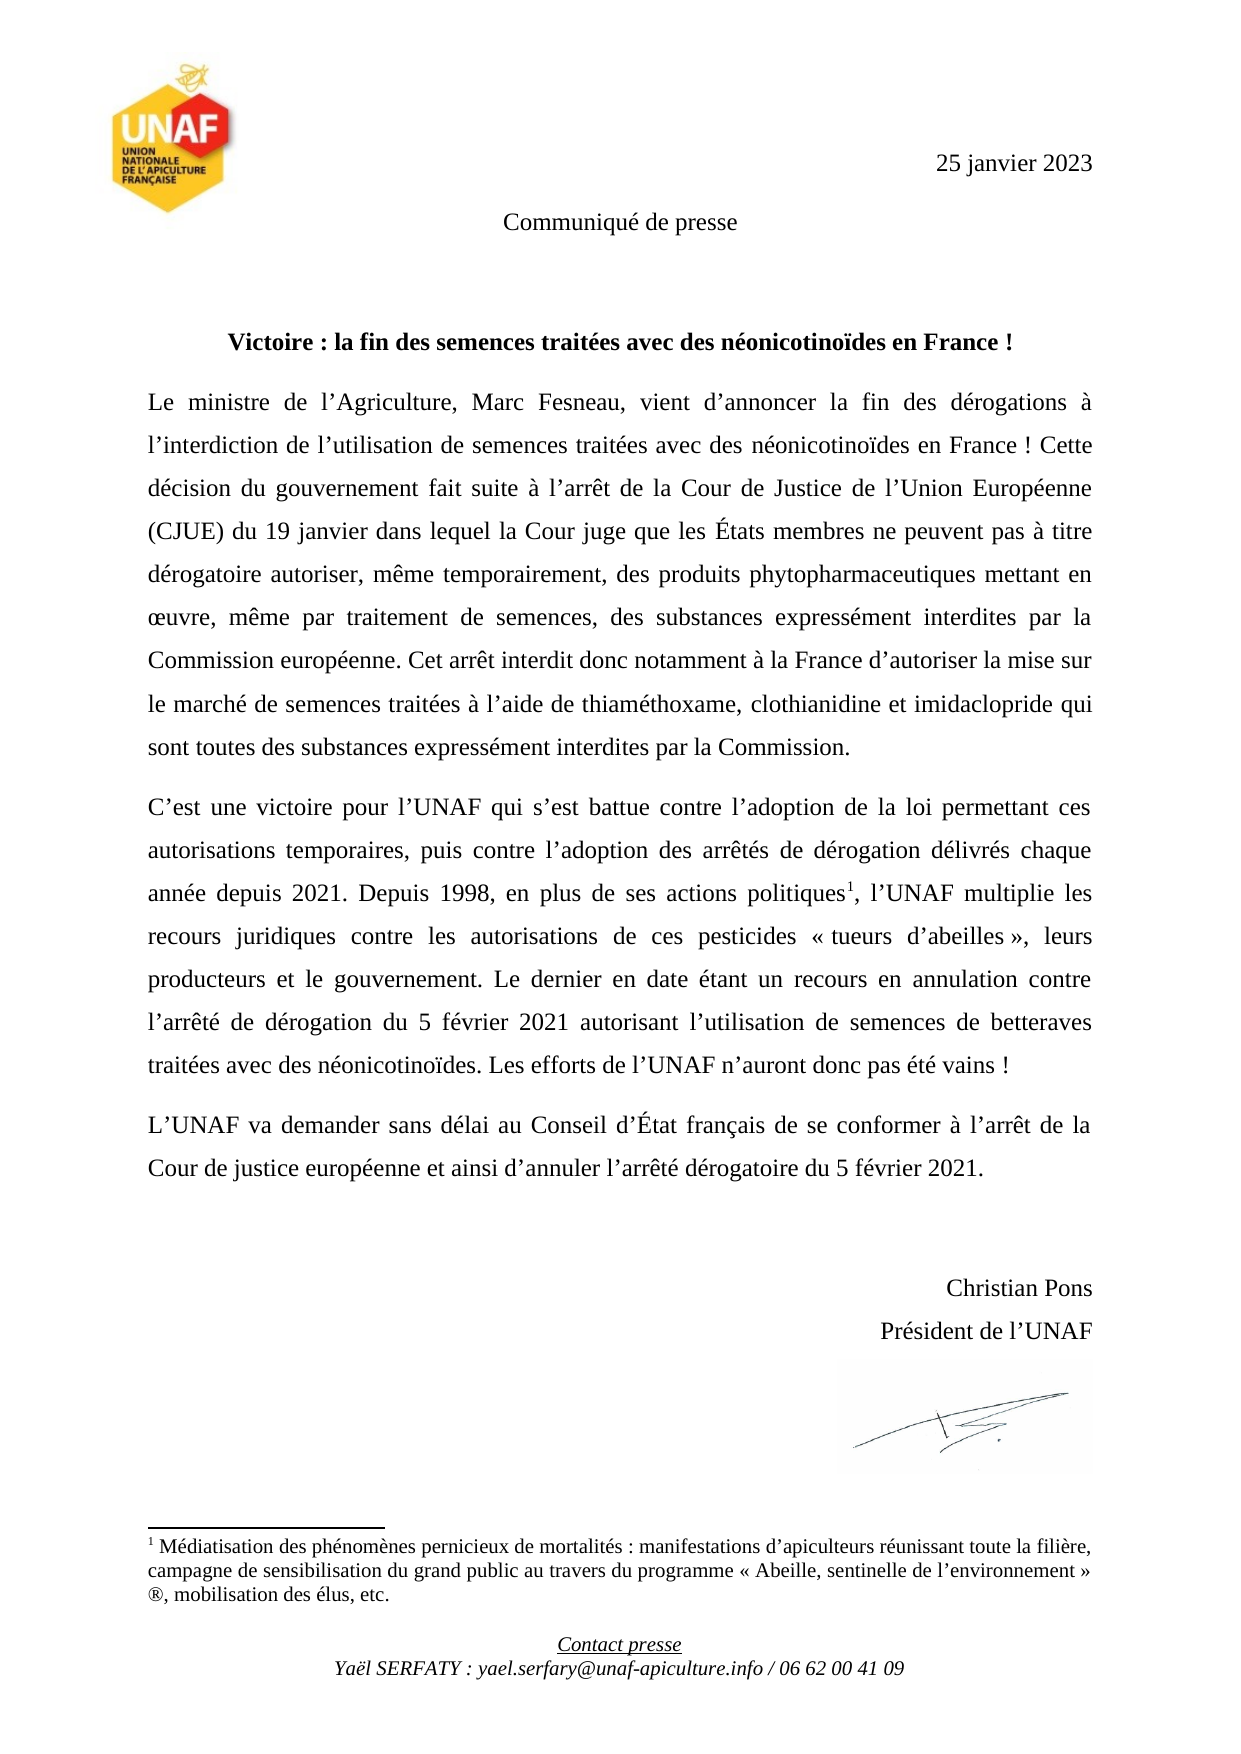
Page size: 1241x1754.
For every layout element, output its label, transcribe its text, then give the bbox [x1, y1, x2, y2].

text Christian Pons [148, 1273, 1093, 1302]
text Victoire : la fin des semences traitées avec des néonicotinoïdes en France ! [148, 327, 1093, 356]
picture [837, 1359, 1093, 1474]
text L’UNAF va demander sans délai au Conseil d’État français de se conformer à l’arrêt de la Cour de justice européenne et ainsi d’annuler l’arrêté dérogatoire du 5 février 2021. [148, 1110, 1093, 1182]
text Le ministre de l’Agriculture, Marc Fesneau, vient d’annoncer la fin des dérogations à l’interdiction de l’utilisation de semences traitées avec des néonicotinoïdes en France ! Cette décision du gouvernement fait suite à l’arrêt de la Cour de Justice de l’Union Européenne (CJUE) du 19 janvier dans lequel la Cour juge que les États membres ne peuvent pas à titre dérogatoire autoriser, même temporairement, des produits phytopharmaceutiques mettant en œuvre, même par traitement de semences, des substances expressément interdites par la Commission européenne. Cet arrêt interdit donc notamment à la France d’autoriser la mise sur le marché de semences traitées à l’aide de thiaméthoxame, clothianidine et imidaclopride qui sont toutes des substances expressément interdites par la Commission. [148, 387, 1093, 761]
text Communiqué de presse [148, 207, 1093, 236]
text Président de l’UNAF [148, 1316, 1093, 1345]
picture [95, 52, 246, 230]
text 25 janvier 2023 [246, 148, 1093, 176]
text C’est une victoire pour l’UNAF qui s’est battue contre l’adoption de la loi permettant ces autorisations temporaires, puis contre l’adoption des arrêtés de dérogation délivrés chaque année depuis 2021. Depuis 1998, en plus de ses actions politiques, l’UNAF multiplie les recours juridiques contre les autorisations de ces pesticides « tueurs d’abeilles », leurs producteurs et le gouvernement. Le dernier en date étant un recours en annulation contre l’arrêté de dérogation du 5 février 2021 autorisant l’utilisation de semences de betteraves traitées avec des néonicotinoïdes. Les efforts de l’UNAF n’auront donc pas été vains ! [148, 792, 1093, 1079]
